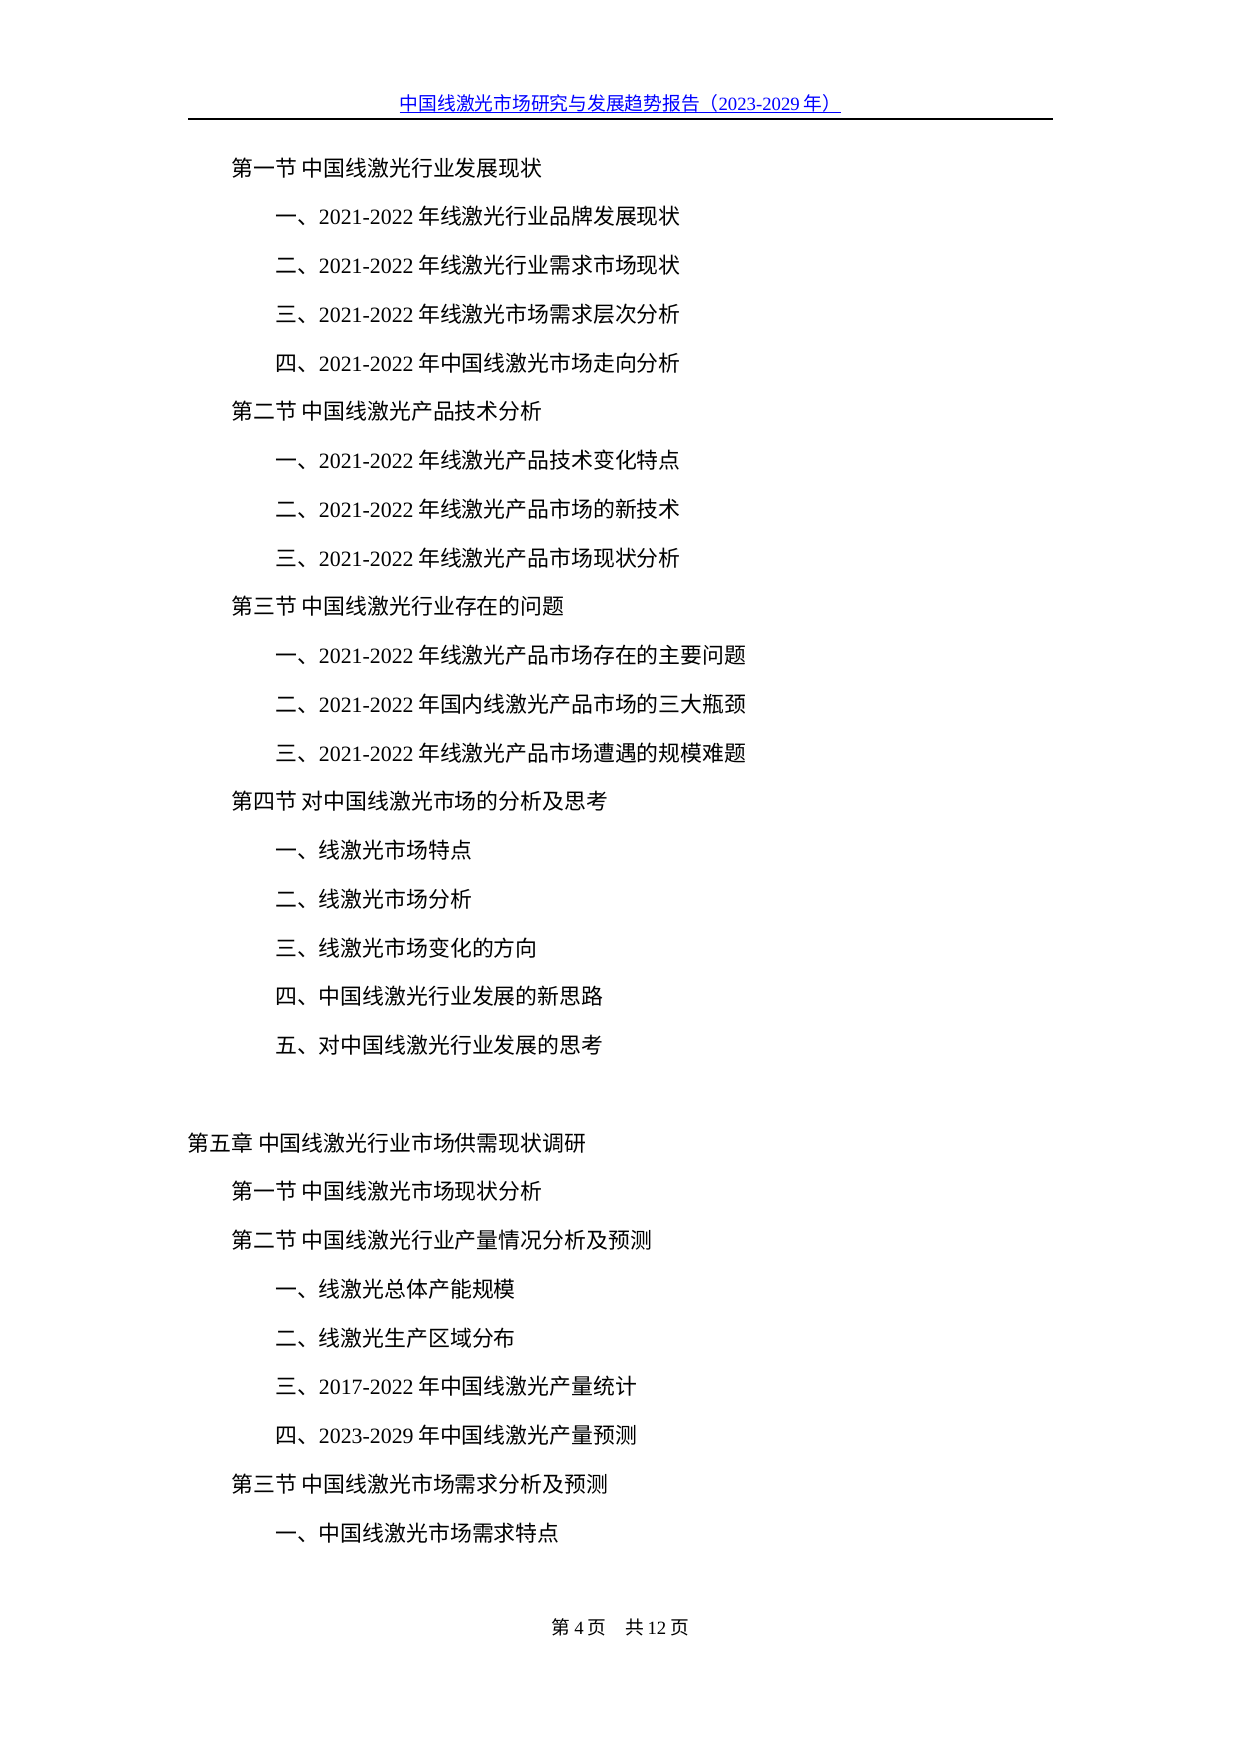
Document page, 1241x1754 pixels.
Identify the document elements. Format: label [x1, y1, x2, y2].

text [187, 150, 1053, 1548]
